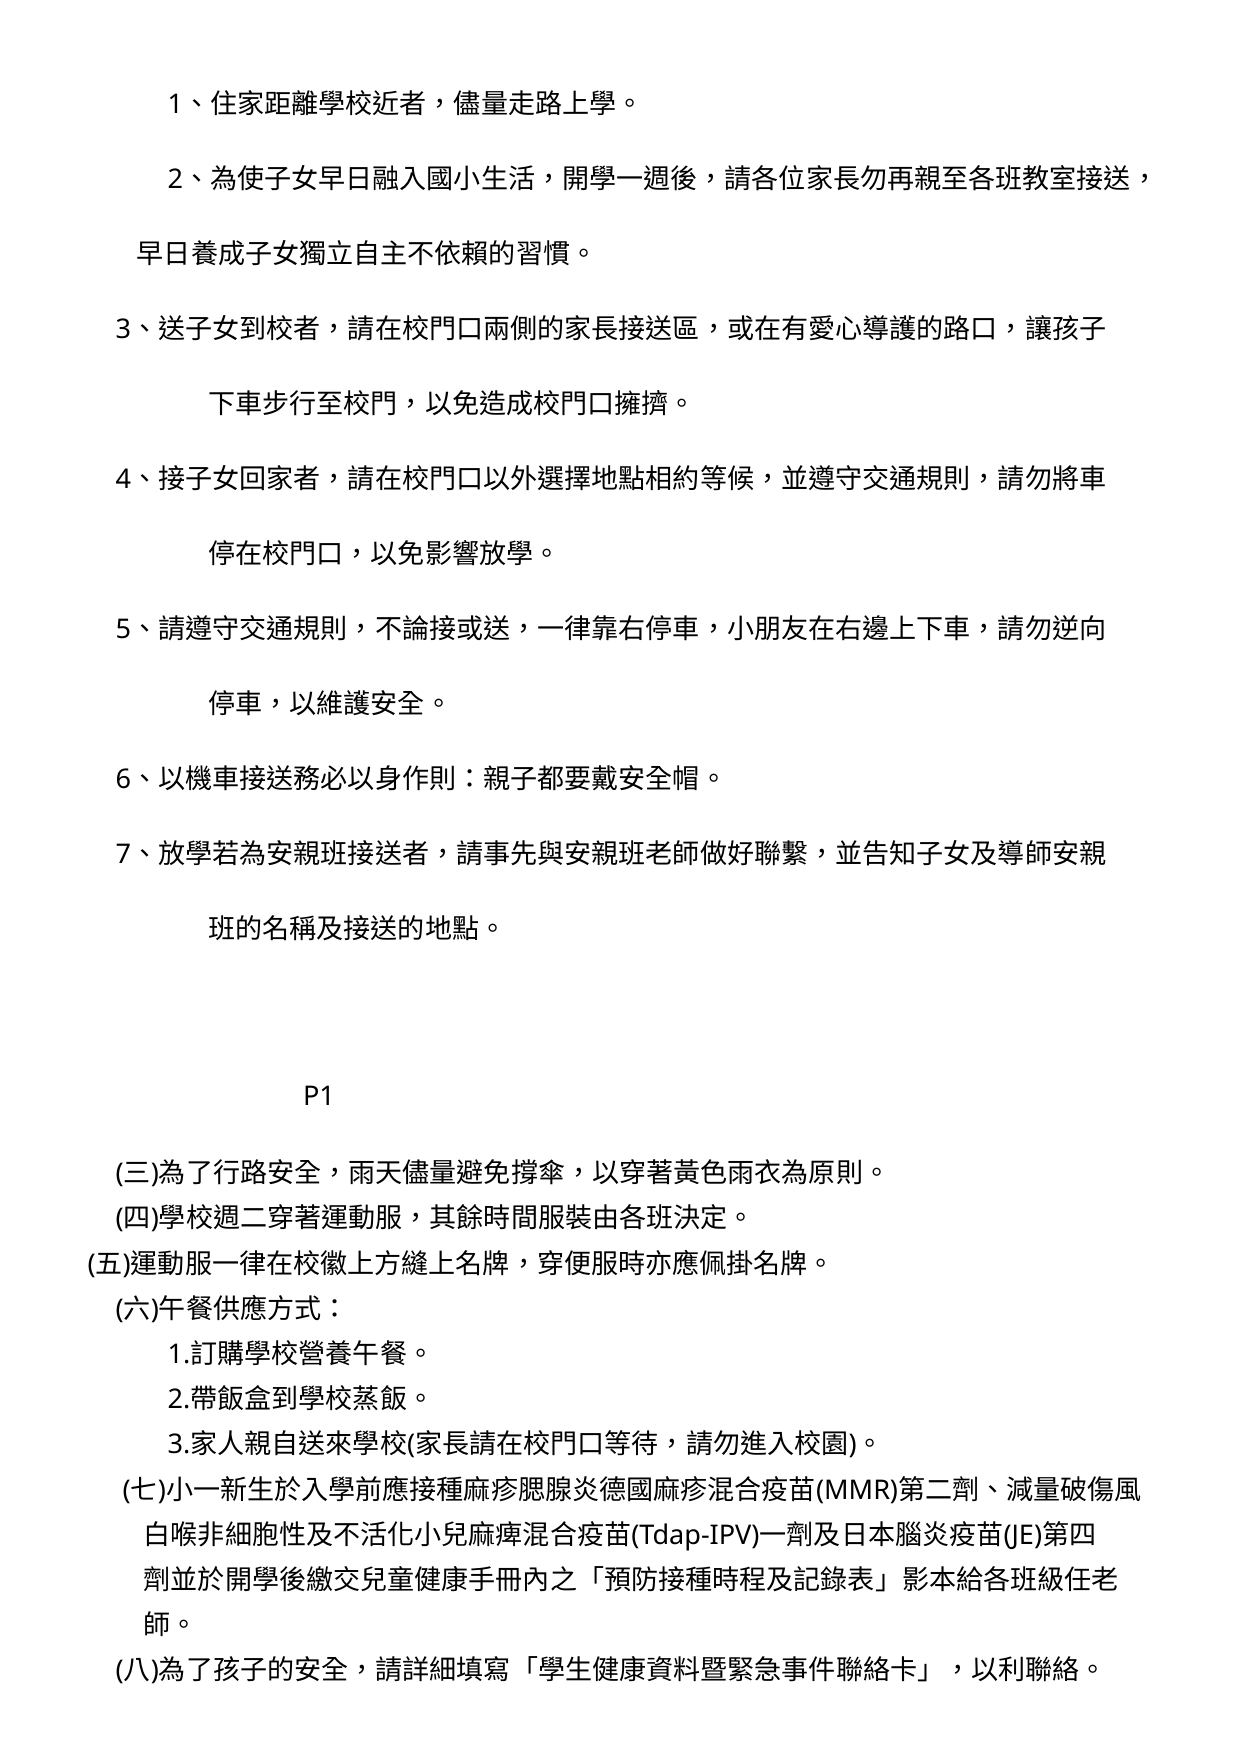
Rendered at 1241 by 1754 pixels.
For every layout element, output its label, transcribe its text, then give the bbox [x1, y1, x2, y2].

text (四)學校週二穿著運動服，其餘時間服裝由各班決定。 [115, 1196, 1181, 1236]
text (七)小一新生於入學前應接種麻疹腮腺炎德國麻疹混合疫苗(MMR)第二劑、減量破傷風 [115, 1468, 1181, 1507]
text 6、以機車接送務必以身作則：親子都要戴安全帽。 [59, 739, 1181, 814]
text 師。 [115, 1603, 1181, 1642]
text 下車步行至校門，以免造成校門口擁擠。 [59, 364, 1181, 439]
text 1、住家距離學校近者，儘量走路上學。 [59, 64, 1181, 139]
text 3.家人親自送來學校(家長請在校門口等待，請勿進入校園)。 [59, 1422, 1181, 1462]
text (六)午餐供應方式： [115, 1287, 1181, 1326]
text 停車，以維護安全。 [59, 664, 1181, 739]
text 3、送子女到校者，請在校門口兩側的家長接送區，或在有愛心導護的路口，讓孩子 [59, 289, 1181, 364]
text 2.帶飯盒到學校蒸飯。 [59, 1377, 1181, 1417]
text 劑並於開學後繳交兒童健康手冊內之「預防接種時程及記錄表」影本給各班級任老 [115, 1558, 1181, 1597]
text 早日養成子女獨立自主不依賴的習慣。 [59, 214, 1181, 289]
text 7、放學若為安親班接送者，請事先與安親班老師做好聯繫，並告知子女及導師安親 [59, 814, 1181, 889]
text P1 [59, 1076, 1181, 1114]
text 2、為使子女早日融入國小生活，開學一週後，請各位家長勿再親至各班教室接送， [59, 139, 1181, 214]
text (三)為了行路安全，雨天儘量避免撐傘，以穿著黃色雨衣為原則。 [115, 1151, 1181, 1191]
text 5、請遵守交通規則，不論接或送，一律靠右停車，小朋友在右邊上下車，請勿逆向 [59, 589, 1181, 664]
text 4、接子女回家者，請在校門口以外選擇地點相約等候，並遵守交通規則，請勿將車 [59, 439, 1181, 514]
text 班的名稱及接送的地點。 [59, 889, 1181, 964]
text 停在校門口，以免影響放學。 [59, 514, 1181, 589]
text (五)運動服一律在校徽上方縫上名牌，穿便服時亦應佩掛名牌。 [59, 1242, 1181, 1281]
text (八)為了孩子的安全，請詳細填寫「學生健康資料暨緊急事件聯絡卡」，以利聯絡。 [115, 1648, 1181, 1688]
text 1.訂購學校營養午餐。 [59, 1332, 1181, 1371]
text 白喉非細胞性及不活化小兒麻痺混合疫苗(Tdap-IPV)一劑及日本腦炎疫苗(JE)第四 [115, 1513, 1181, 1552]
